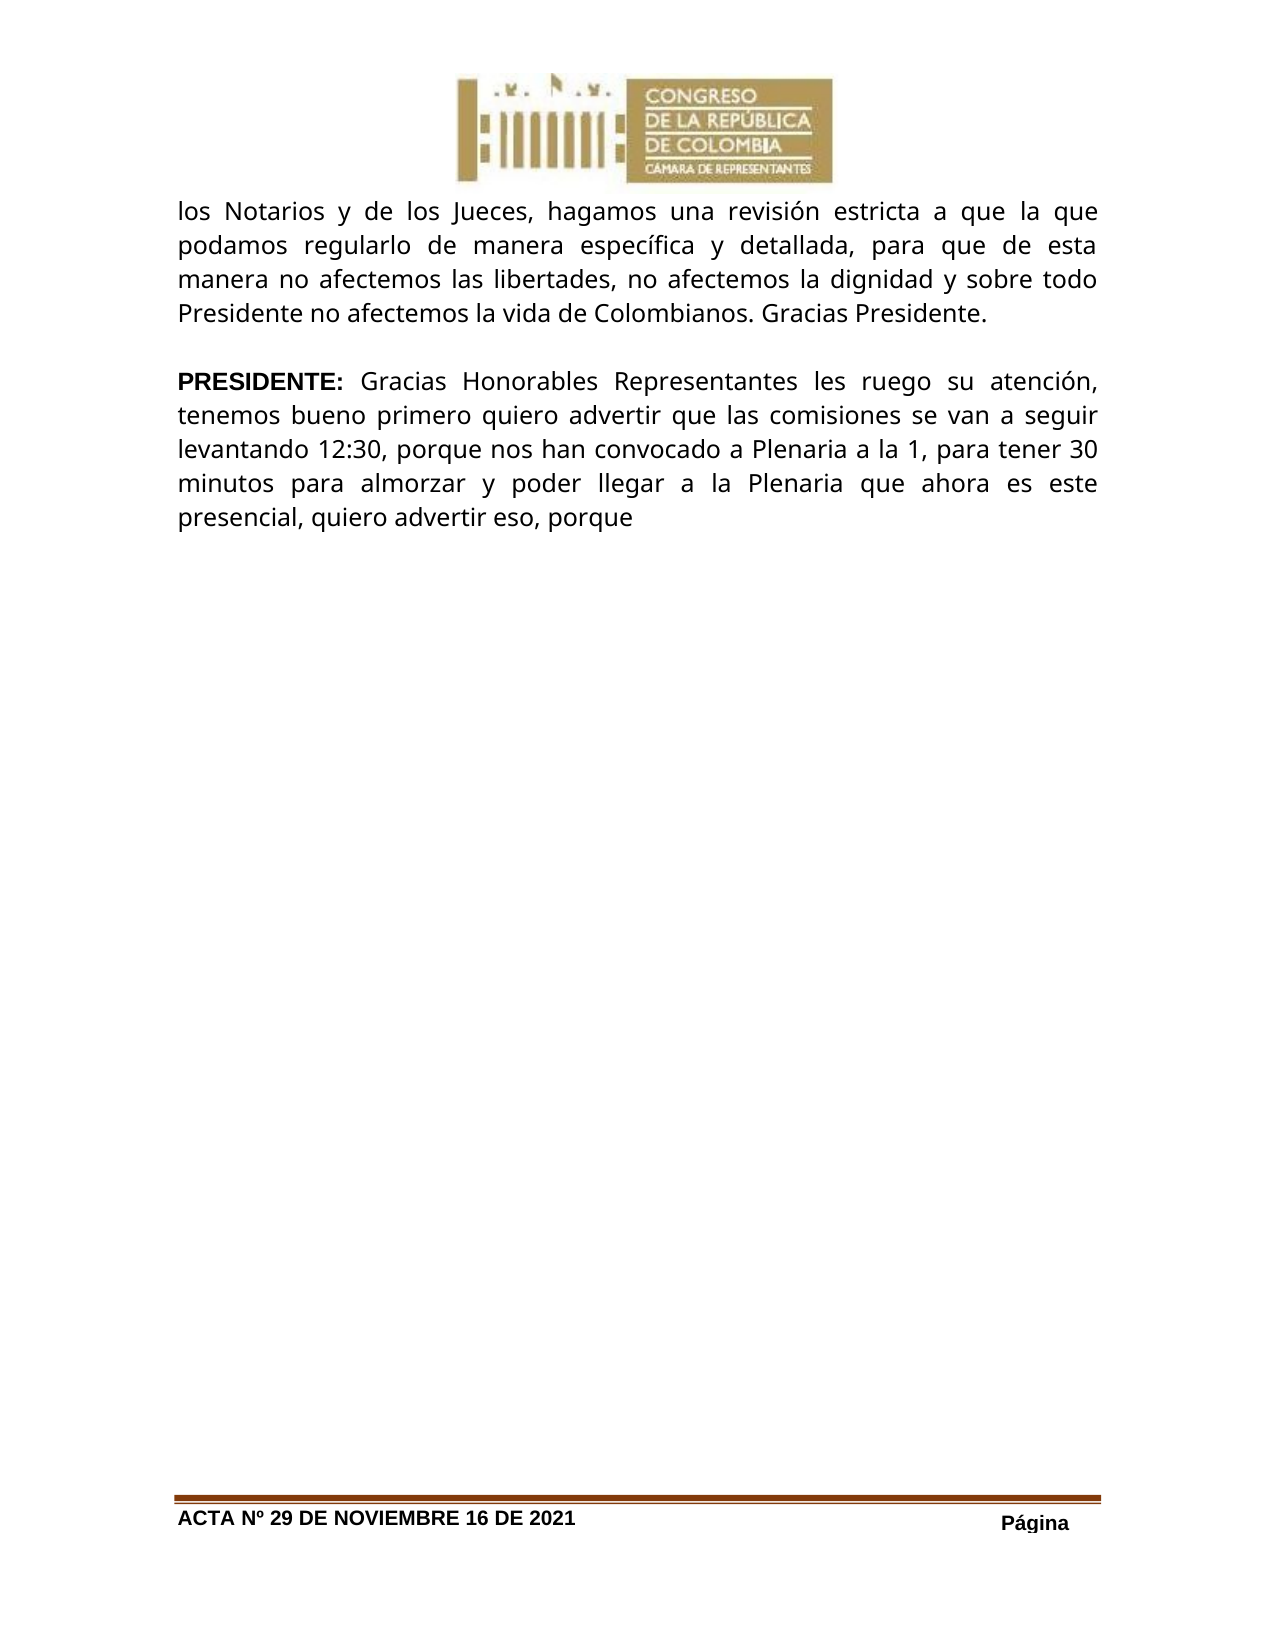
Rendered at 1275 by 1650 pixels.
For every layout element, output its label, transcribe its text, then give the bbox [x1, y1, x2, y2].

picture [454, 73, 839, 194]
text PRESIDENTE: Gracias Honorables Representantes les ruego su atención, tenemos bueno primero quiero advertir que las comisiones se van a seguir levantando 12:30, porque nos han convocado a Plenaria a la 1, para tener 30 minutos para almorzar y poder llegar a la Plenaria que ahora es este presencial, quiero advertir eso, porque [177, 364, 1098, 534]
